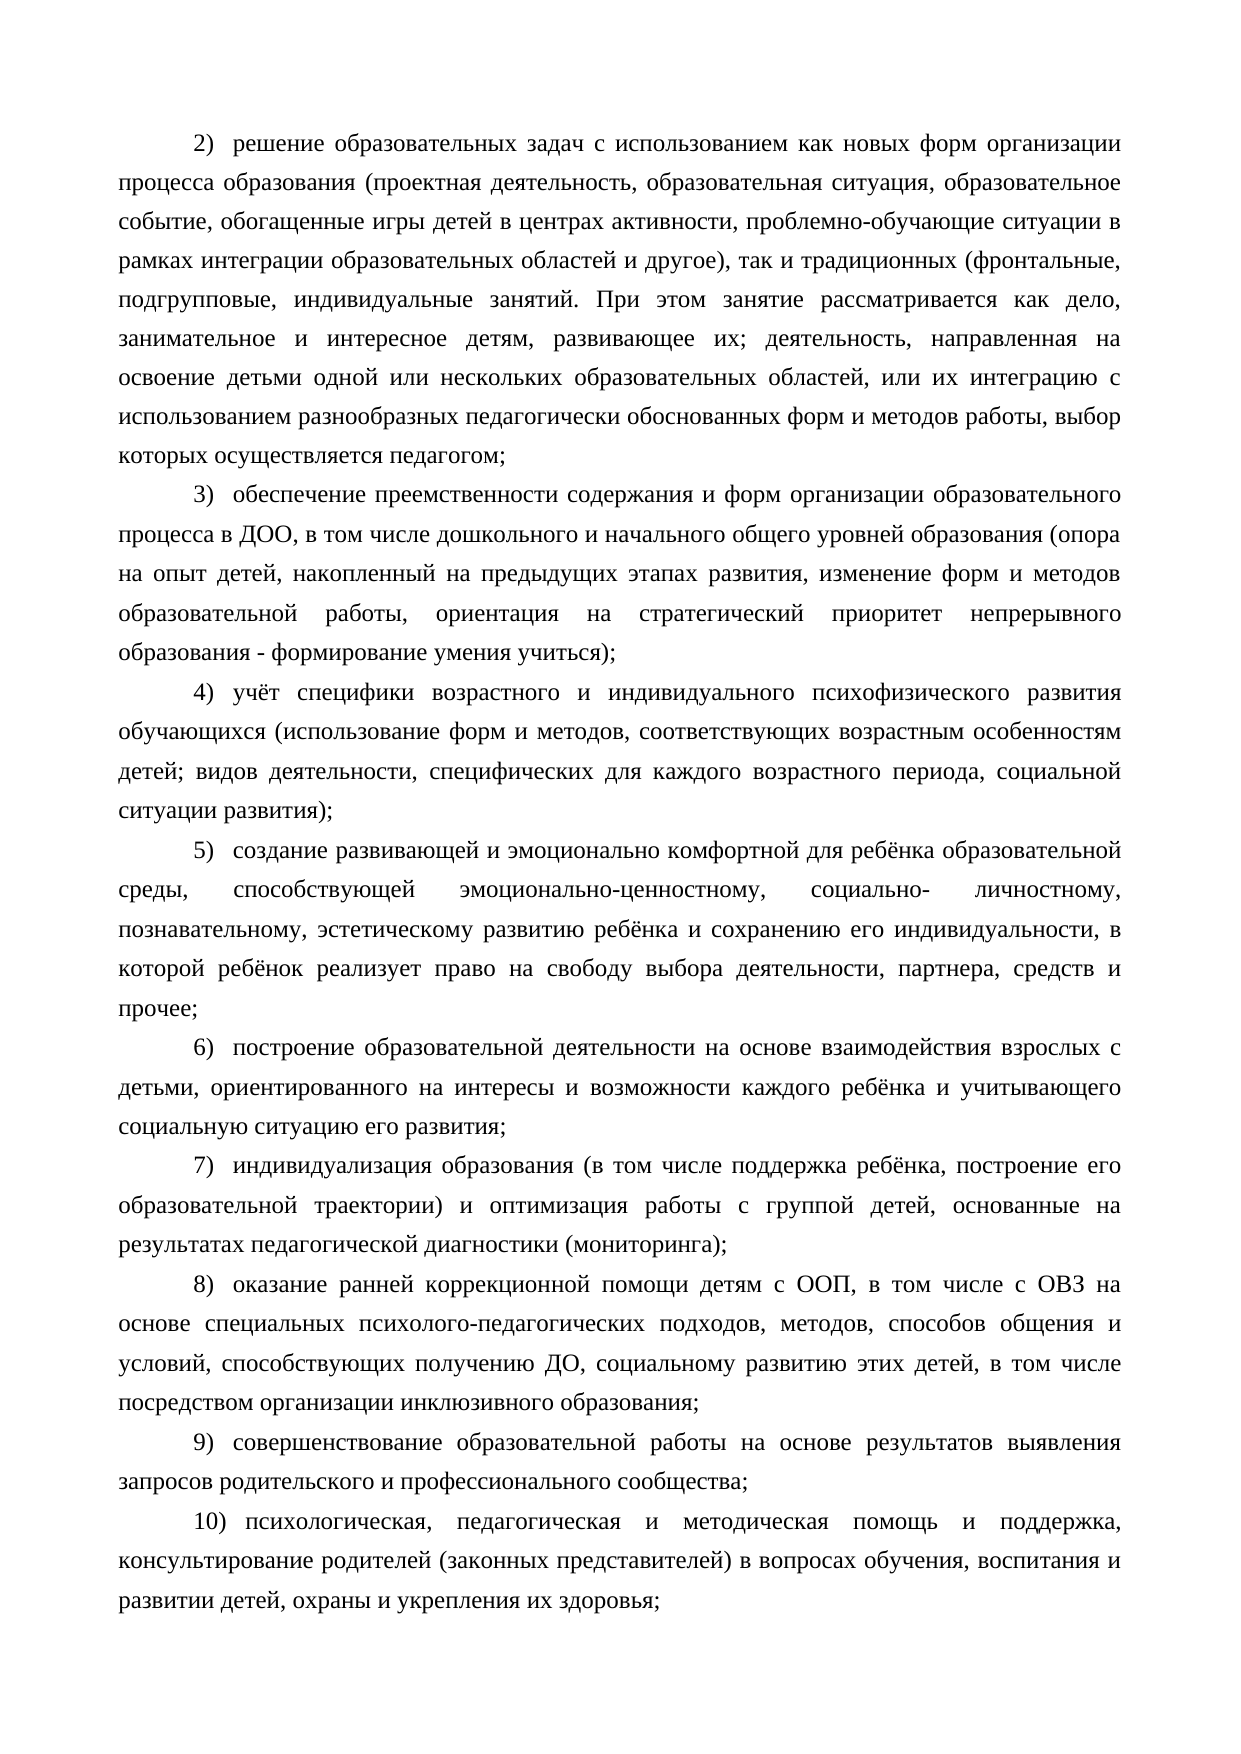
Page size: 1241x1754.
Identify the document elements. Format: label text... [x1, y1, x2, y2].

text 10) психологическая, педагогическая и методическая помощь и поддержка, консультирование родителей (законных представителей) в вопросах обучения, воспитания и развитии детей, охраны и укрепления их здоровья; [118, 1495, 1122, 1614]
text 5) создание развивающей и эмоционально комфортной для ребёнка образовательной среды, способствующей эмоционально-ценностному, социально- личностному, познавательному, эстетическому развитию ребёнка и сохранению его индивидуальности, в которой ребёнок реализует право на свободу выбора деятельности, партнера, средств и прочее; [118, 824, 1122, 1021]
text 8) оказание ранней коррекционной помощи детям с ООП, в том числе с ОВЗ на основе специальных психолого-педагогических подходов, методов, способов общения и условий, способствующих получению ДО, социальному развитию этих детей, в том числе посредством организации инклюзивного образования; [118, 1258, 1122, 1416]
text 2) решение образовательных задач с использованием как новых форм организации процесса образования (проектная деятельность, образовательная ситуация, образовательное событие, обогащенные игры детей в центрах активности, проблемно-обучающие ситуации в рамках интеграции образовательных областей и другое), так и традиционных (фронтальные, подгрупповые, индивидуальные занятий. При этом занятие рассматривается как дело, занимательное и интересное детям, развивающее их; деятельность, направленная на освоение детьми одной или нескольких образовательных областей, или их интеграцию с использованием разнообразных педагогически обоснованных форм и методов работы, выбор которых осуществляется педагогом; [118, 118, 1122, 469]
text 7) индивидуализация образования (в том числе поддержка ребёнка, построение его образовательной траектории) и оптимизация работы с группой детей, основанные на результатах педагогической диагностики (мониторинга); [118, 1140, 1122, 1258]
text 6) построение образовательной деятельности на основе взаимодействия взрослых с детьми, ориентированного на интересы и возможности каждого ребёнка и учитывающего социальную ситуацию его развития; [118, 1021, 1122, 1140]
text 3) обеспечение преемственности содержания и форм организации образовательного процесса в ДОО, в том числе дошкольного и начального общего уровней образования (опора на опыт детей, накопленный на предыдущих этапах развития, изменение форм и методов образовательной работы, ориентация на стратегический приоритет непрерывного образования - формирование умения учиться); [118, 469, 1122, 666]
text 4) учёт специфики возрастного и индивидуального психофизического развития обучающихся (использование форм и методов, соответствующих возрастным особенностям детей; видов деятельности, специфических для каждого возрастного периода, социальной ситуации развития); [118, 666, 1122, 824]
text 9) совершенствование образовательной работы на основе результатов выявления запросов родительского и профессионального сообщества; [118, 1416, 1122, 1495]
